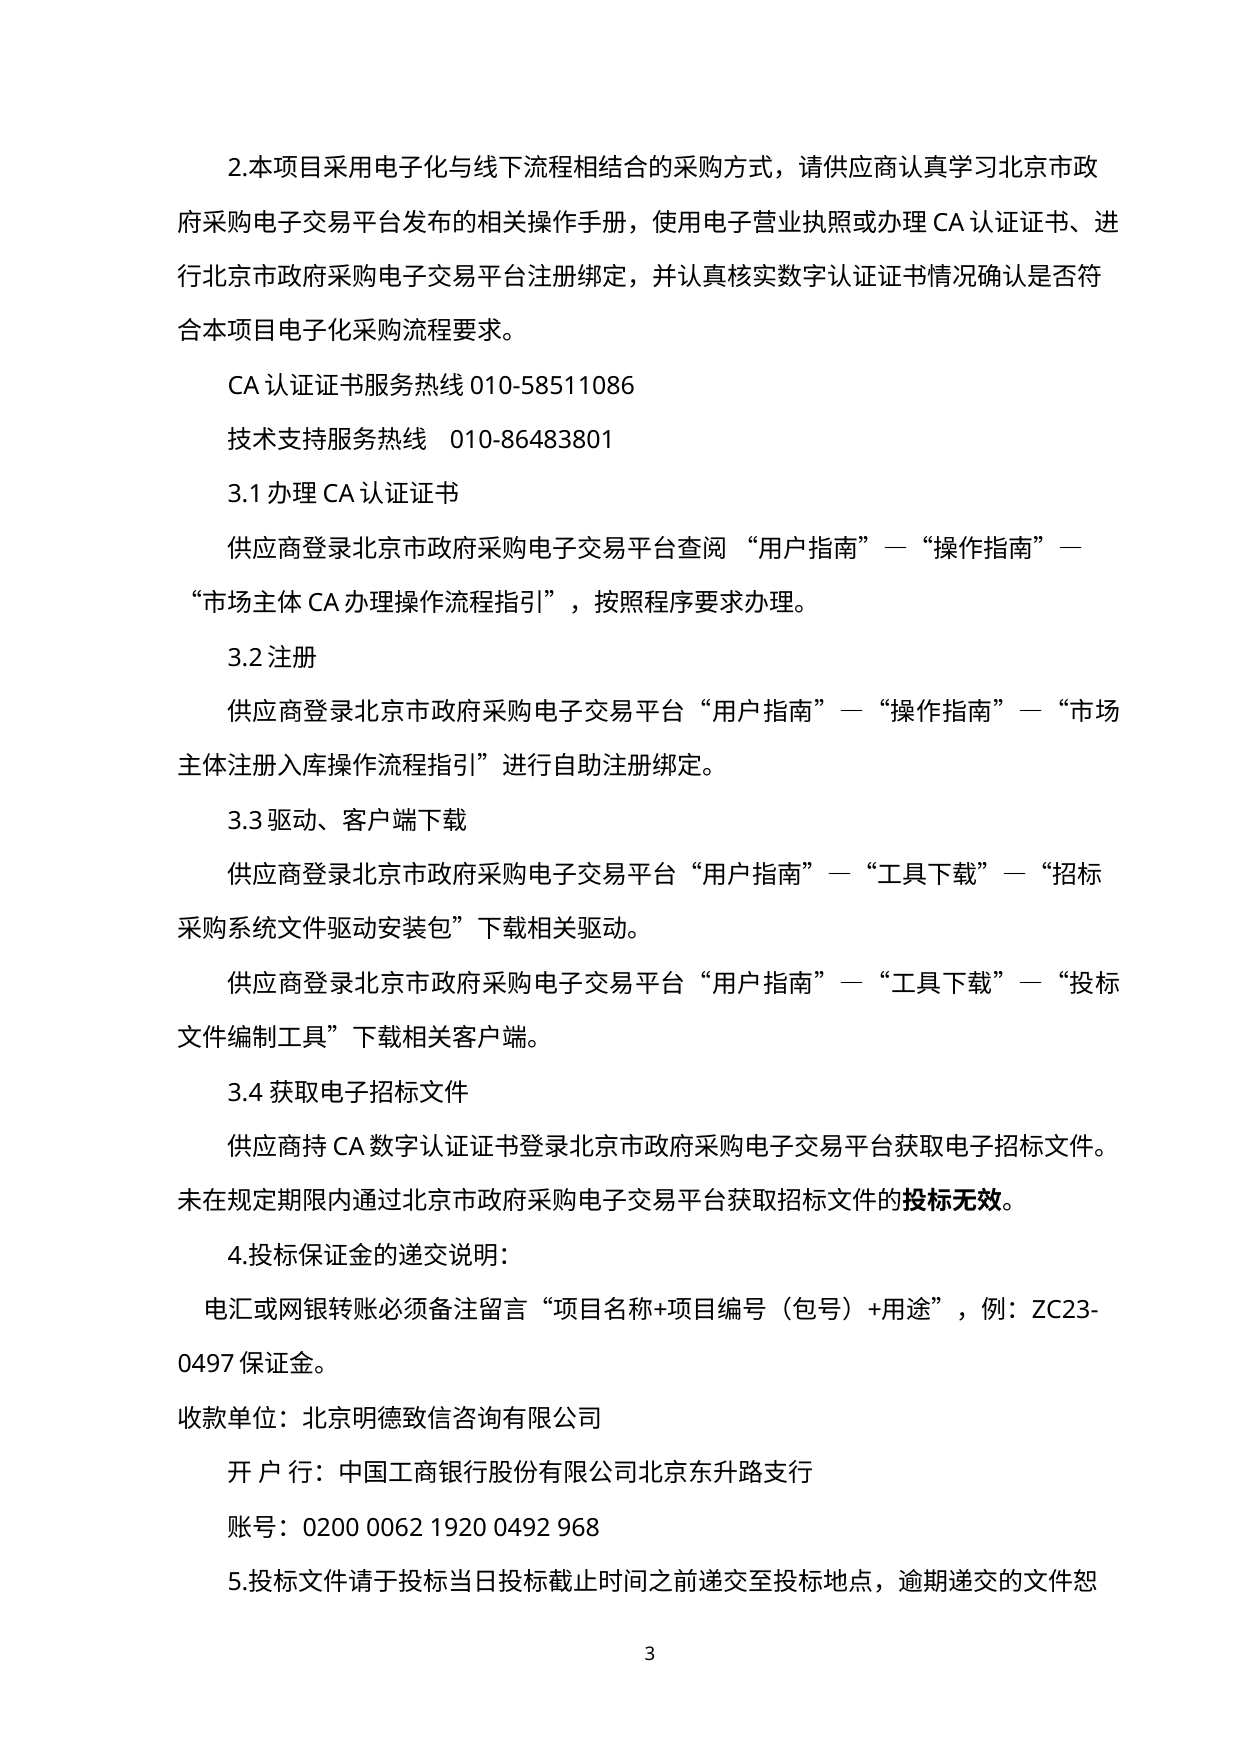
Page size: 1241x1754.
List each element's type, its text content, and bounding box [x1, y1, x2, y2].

text CA认证证书服务热线 010-58511086 [177, 365, 1122, 401]
text 供应商登录北京市政府采购电子交易平台“用户指南”—“工具下载”—“投标文件编制工具”下载相关客户端。 [177, 963, 1122, 1054]
text 3.1办理CA认证证书 [177, 474, 1122, 510]
text 3.2注册 [177, 637, 1122, 673]
text 开 户 行：中国工商银行股份有限公司北京东升路支行 [177, 1453, 1122, 1489]
text 供应商登录北京市政府采购电子交易平台“用户指南”—“工具下载”—“招标采购系统文件驱动安装包”下载相关驱动。 [177, 854, 1122, 945]
text 3.3驱动、客户端下载 [177, 800, 1122, 836]
text 账号：0200 0062 1920 0492 968 [177, 1507, 1122, 1543]
text 3.4 获取电子招标文件 [177, 1072, 1122, 1108]
text 技术支持服务热线 010-86483801 [177, 419, 1122, 456]
text 供应商登录北京市政府采购电子交易平台“用户指南”—“操作指南”—“市场主体注册入库操作流程指引”进行自助注册绑定。 [177, 691, 1122, 782]
text 供应商登录北京市政府采购电子交易平台查阅 “用户指南”—“操作指南”—“市场主体CA办理操作流程指引”，按照程序要求办理。 [177, 528, 1122, 619]
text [177, 1561, 1122, 1598]
text 4.投标保证金的递交说明： 电汇或网银转账必须备注留言“项目名称+项目编号（包号）+用途”，例：ZC23-0497保证金。 收款单位：北京明德致信咨询有限公司 [177, 1235, 1122, 1434]
text 供应商持CA数字认证证书登录北京市政府采购电子交易平台获取电子招标文件。未在规定期限内通过北京市政府采购电子交易平台获取招标文件的投标无效。 [177, 1126, 1122, 1217]
text 2.本项目采用电子化与线下流程相结合的采购方式，请供应商认真学习北京市政府采购电子交易平台发布的相关操作手册，使用电子营业执照或办理CA认证证书、进行北京市政府采购电子交易平台注册绑定，并认真核实数字认证证书情况确认是否符合本项目电子化采购流程要求。 [177, 148, 1122, 347]
